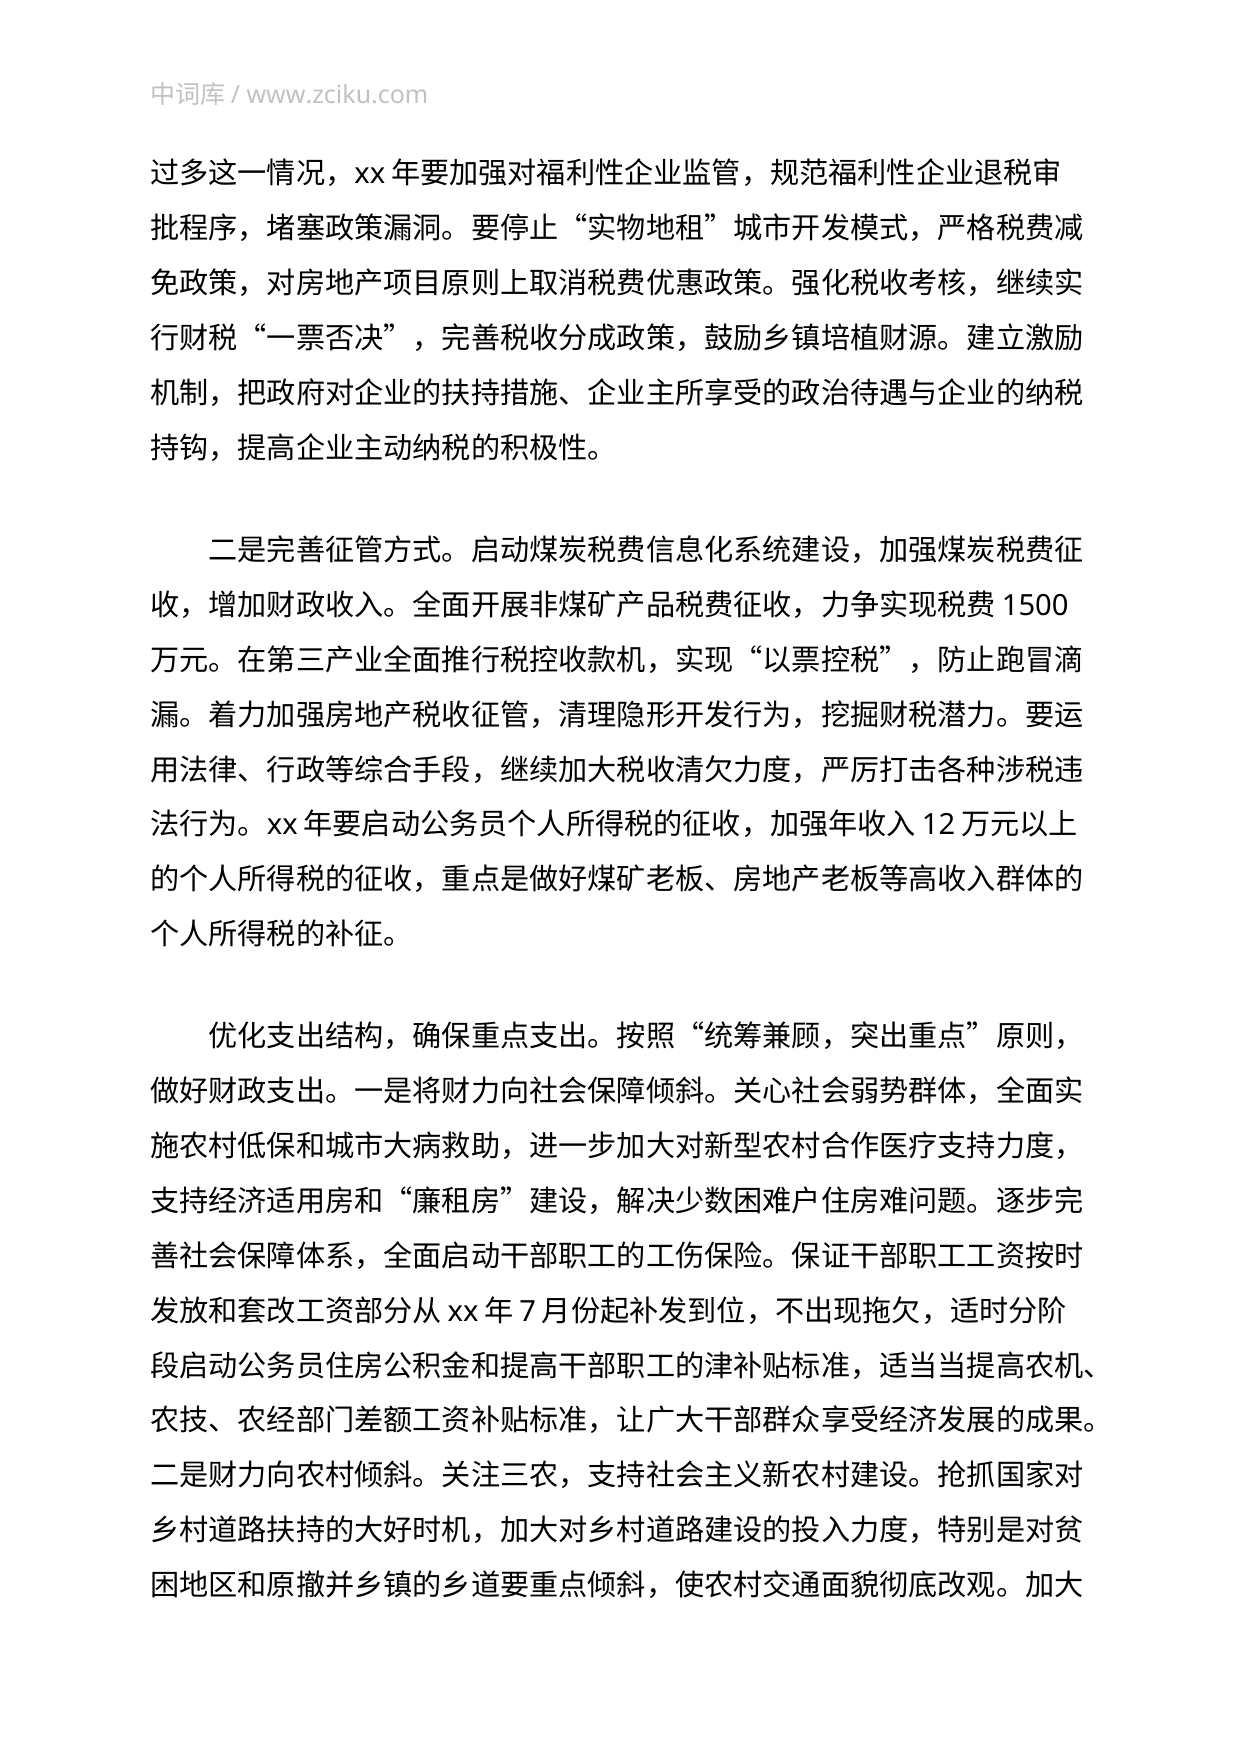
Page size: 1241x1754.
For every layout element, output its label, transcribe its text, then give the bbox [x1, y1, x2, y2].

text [150, 1013, 1090, 1604]
text 二是完善征管方式。启动煤炭税费信息化系统建设，加强煤炭税费征收，增加财政收入。全面开展非煤矿产品税费征收，力争实现税费1500万元。在第三产业全面推行税控收款机，实现“以票控税”，防止跑冒滴漏。着力加强房地产税收征管，清理隐形开发行为，挖掘财税潜力。要运用法律、行政等综合手段，继续加大税收清欠力度，严厉打击各种涉税违法行为。xx年要启动公务员个人所得税的征收，加强年收入12万元以上的个人所得税的征收，重点是做好煤矿老板、房地产老板等高收入群体的个人所得税的补征。 [150, 526, 1090, 953]
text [150, 150, 1090, 467]
